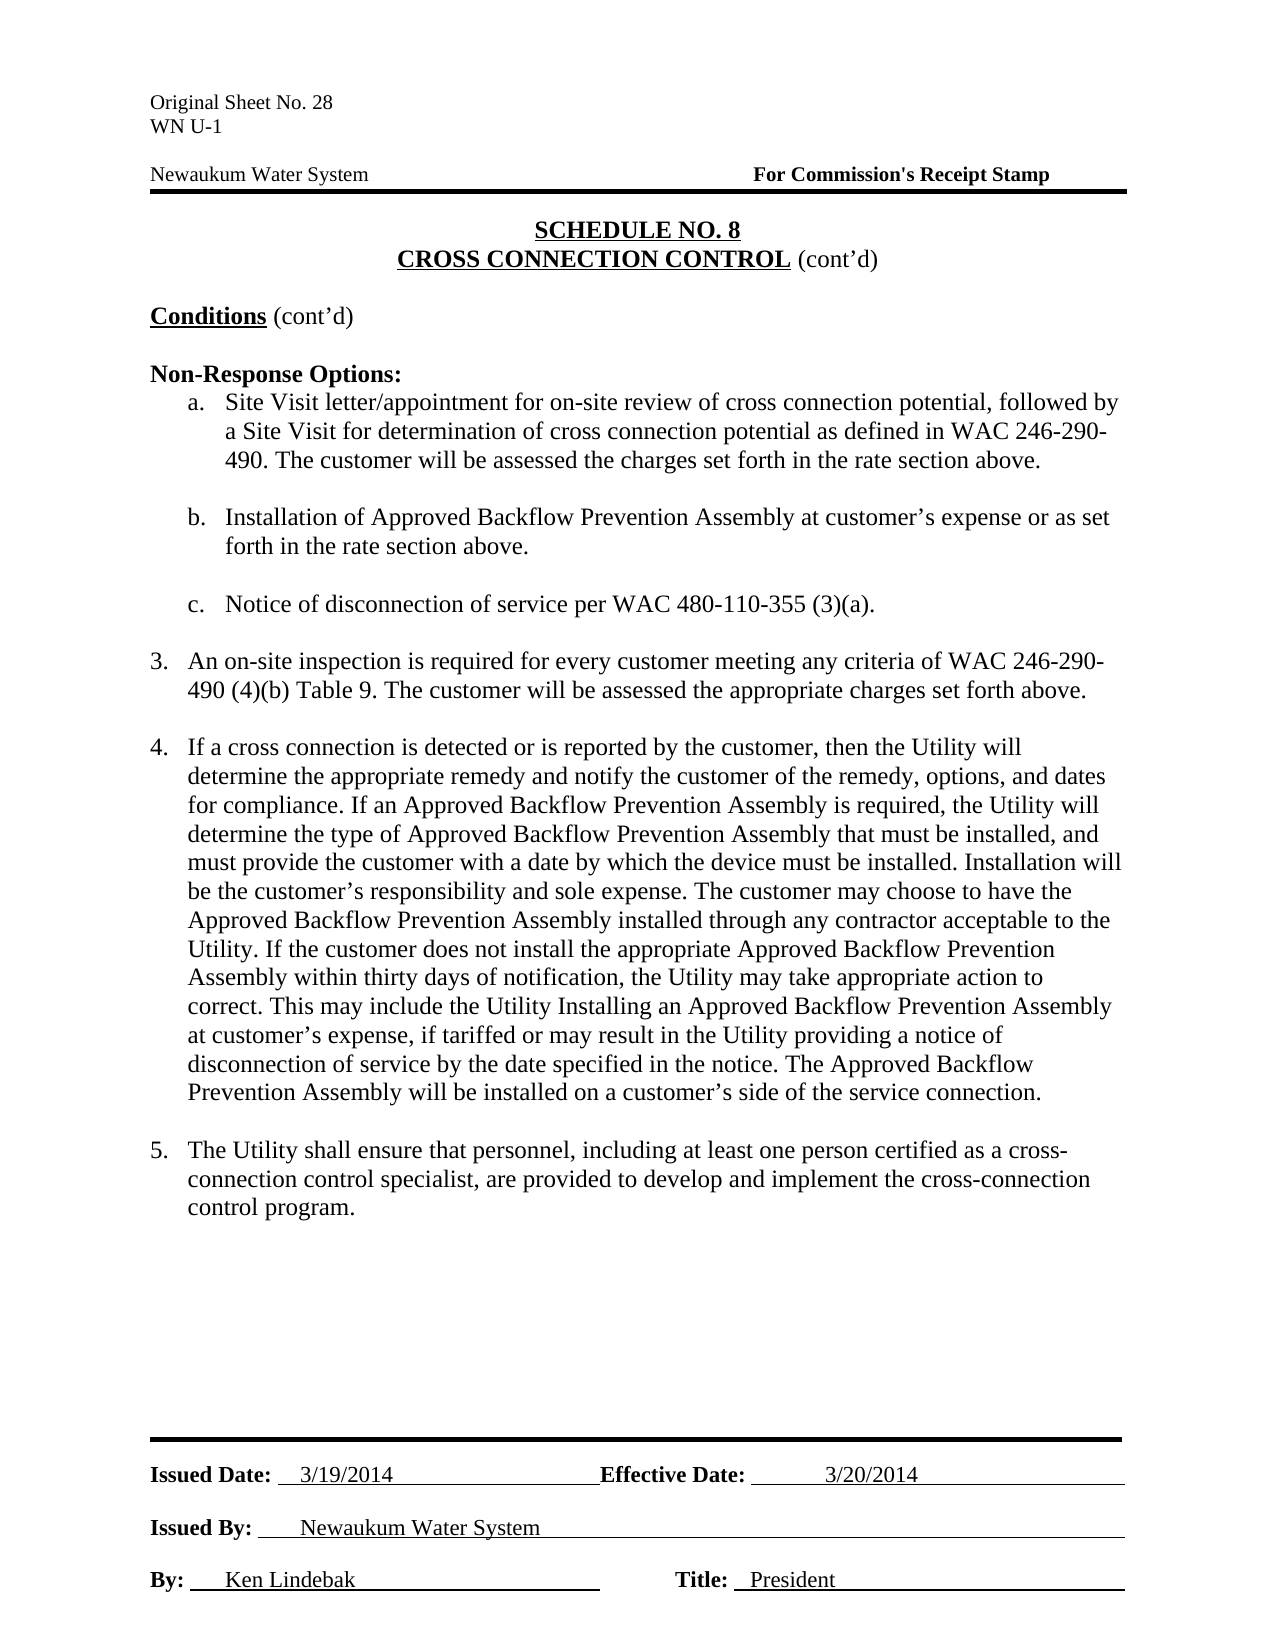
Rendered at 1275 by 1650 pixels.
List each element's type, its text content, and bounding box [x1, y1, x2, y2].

list Site Visit letter/appointment for on-site review of cross connection potential, followed by a Site Visit for determination of cross connection potential as defined in WAC 246-290-490. The customer will be assessed the charges set forth in the rate section above. [187, 387, 1125, 474]
list If a cross connection is detected or is reported by the customer, then the Utility will determine the appropriate remedy and notify the customer of the remedy, options, and dates for compliance. If an Approved Backflow Prevention Assembly is required, the Utility will determine the type of Approved Backflow Prevention Assembly that must be installed, and must provide the customer with a date by which the device must be installed. Installation will be the customer’s responsibility and sole expense. The customer may choose to have the Approved Backflow Prevention Assembly installed through any contractor acceptable to the Utility. If the customer does not install the appropriate Approved Backflow Prevention Assembly within thirty days of notification, the Utility may take appropriate action to correct. This may include the Utility Installing an Approved Backflow Prevention Assembly at customer’s expense, if tariffed or may result in the Utility providing a notice of disconnection of service by the date specified in the notice. The Approved Backflow Prevention Assembly will be installed on a customer’s side of the service connection. [150, 732, 1125, 1106]
text CROSS CONNECTION CONTROL (cont’d) [150, 244, 1125, 272]
text SCHEDULE NO. 8 [150, 215, 1125, 244]
text Conditions (cont’d) [150, 301, 1125, 330]
list Notice of disconnection of service per WAC 480-110-355 (3)(a). [187, 589, 1125, 617]
list The Utility shall ensure that personnel, including at least one person certified as a cross-connection control specialist, are provided to develop and implement the cross-connection control program. [150, 1135, 1125, 1221]
list An on-site inspection is required for every customer meeting any criteria of WAC 246-290-490 (4)(b) Table 9. The customer will be assessed the appropriate charges set forth above. [150, 646, 1125, 704]
list Installation of Approved Backflow Prevention Assembly at customer’s expense or as set forth in the rate section above. [187, 502, 1125, 560]
text Non-Response Options: [150, 359, 1125, 387]
